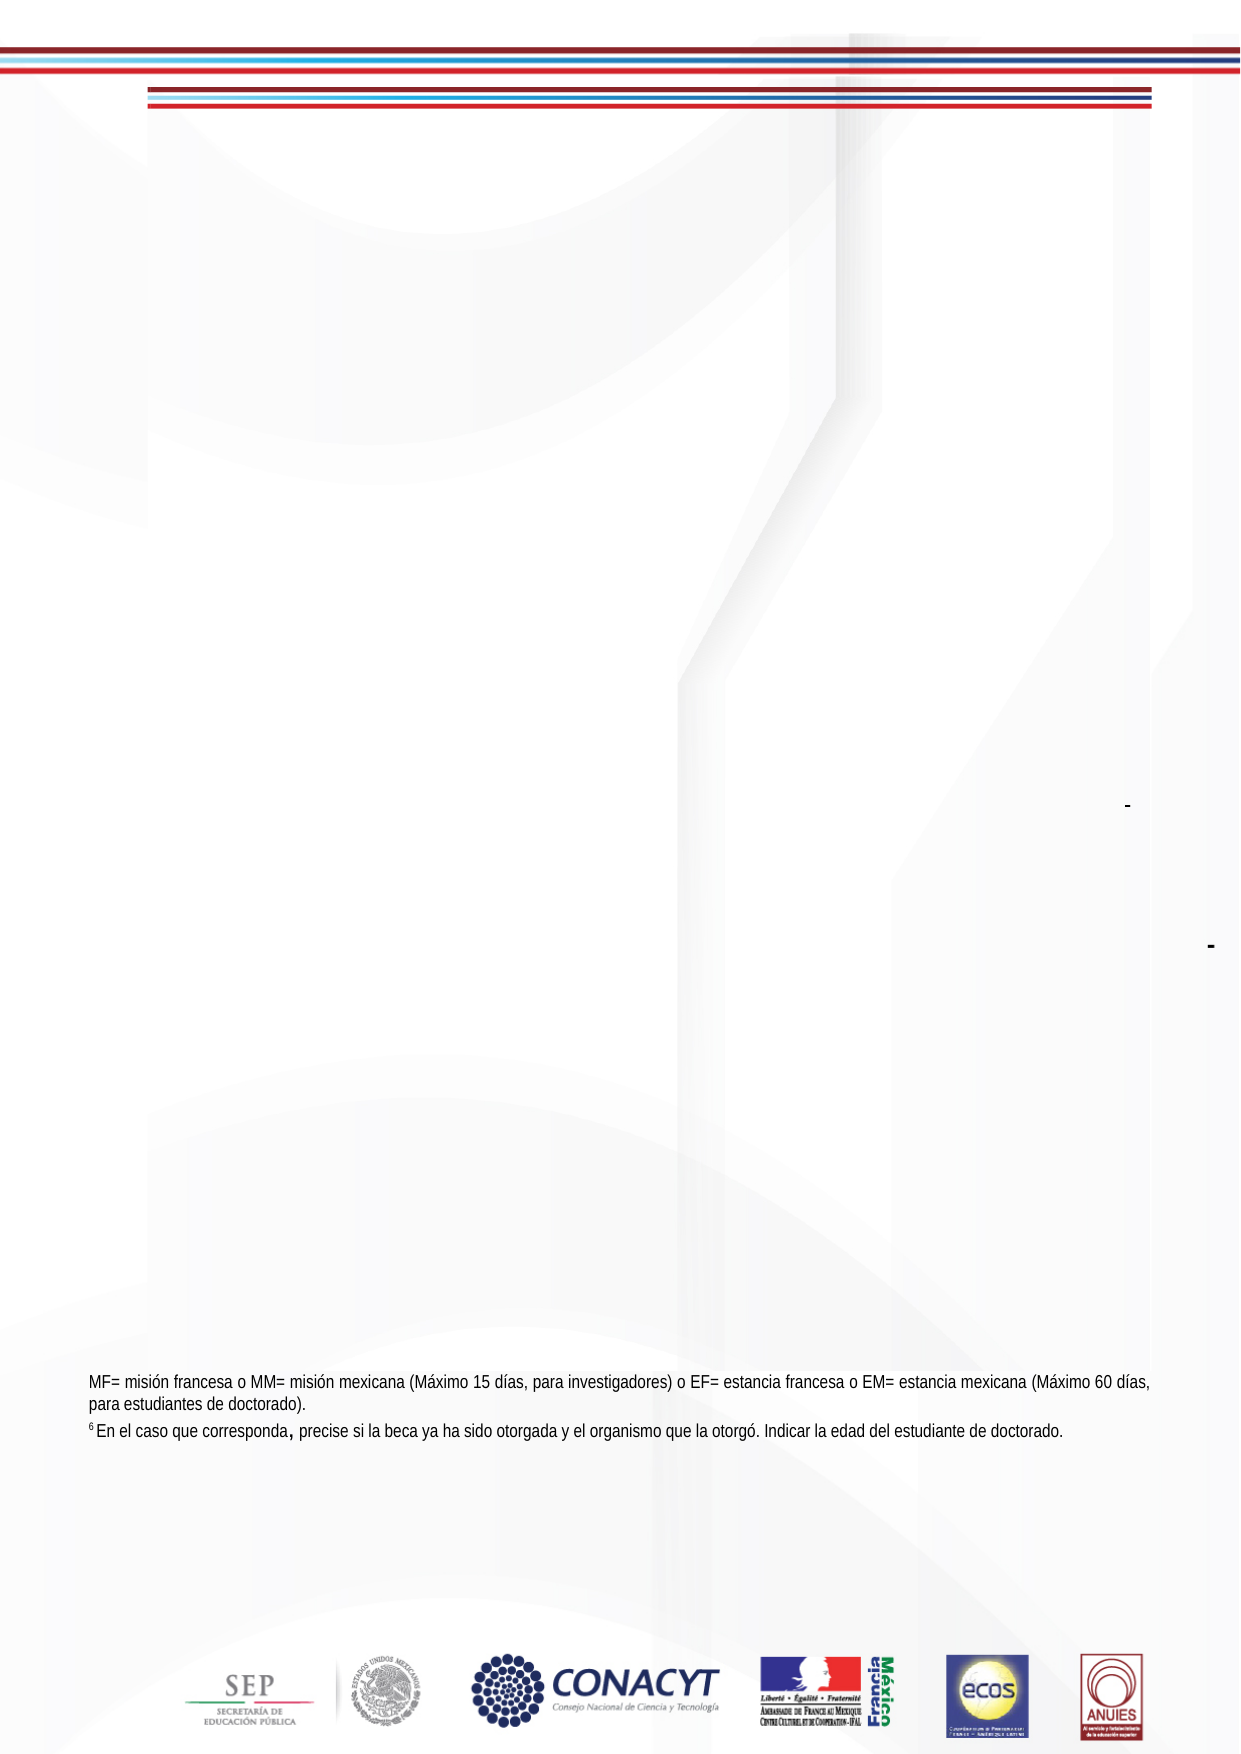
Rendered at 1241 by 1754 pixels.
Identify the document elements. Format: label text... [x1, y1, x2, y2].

picture [0, 31, 1241, 1754]
text MF= misión francesa o MM= misión mexicana (Máximo 15 días, para investigadores) o EF= estancia francesa o EM= estancia mexicana (Máximo 60 días, para estudiantes de doctorado). [89, 1371, 1152, 1414]
text 6 En el caso que corresponda, precise si la beca ya ha sido otorgada y el organismo que la otorgó. Indicar la edad del estudiante de doctorado. [89, 1414, 1152, 1443]
